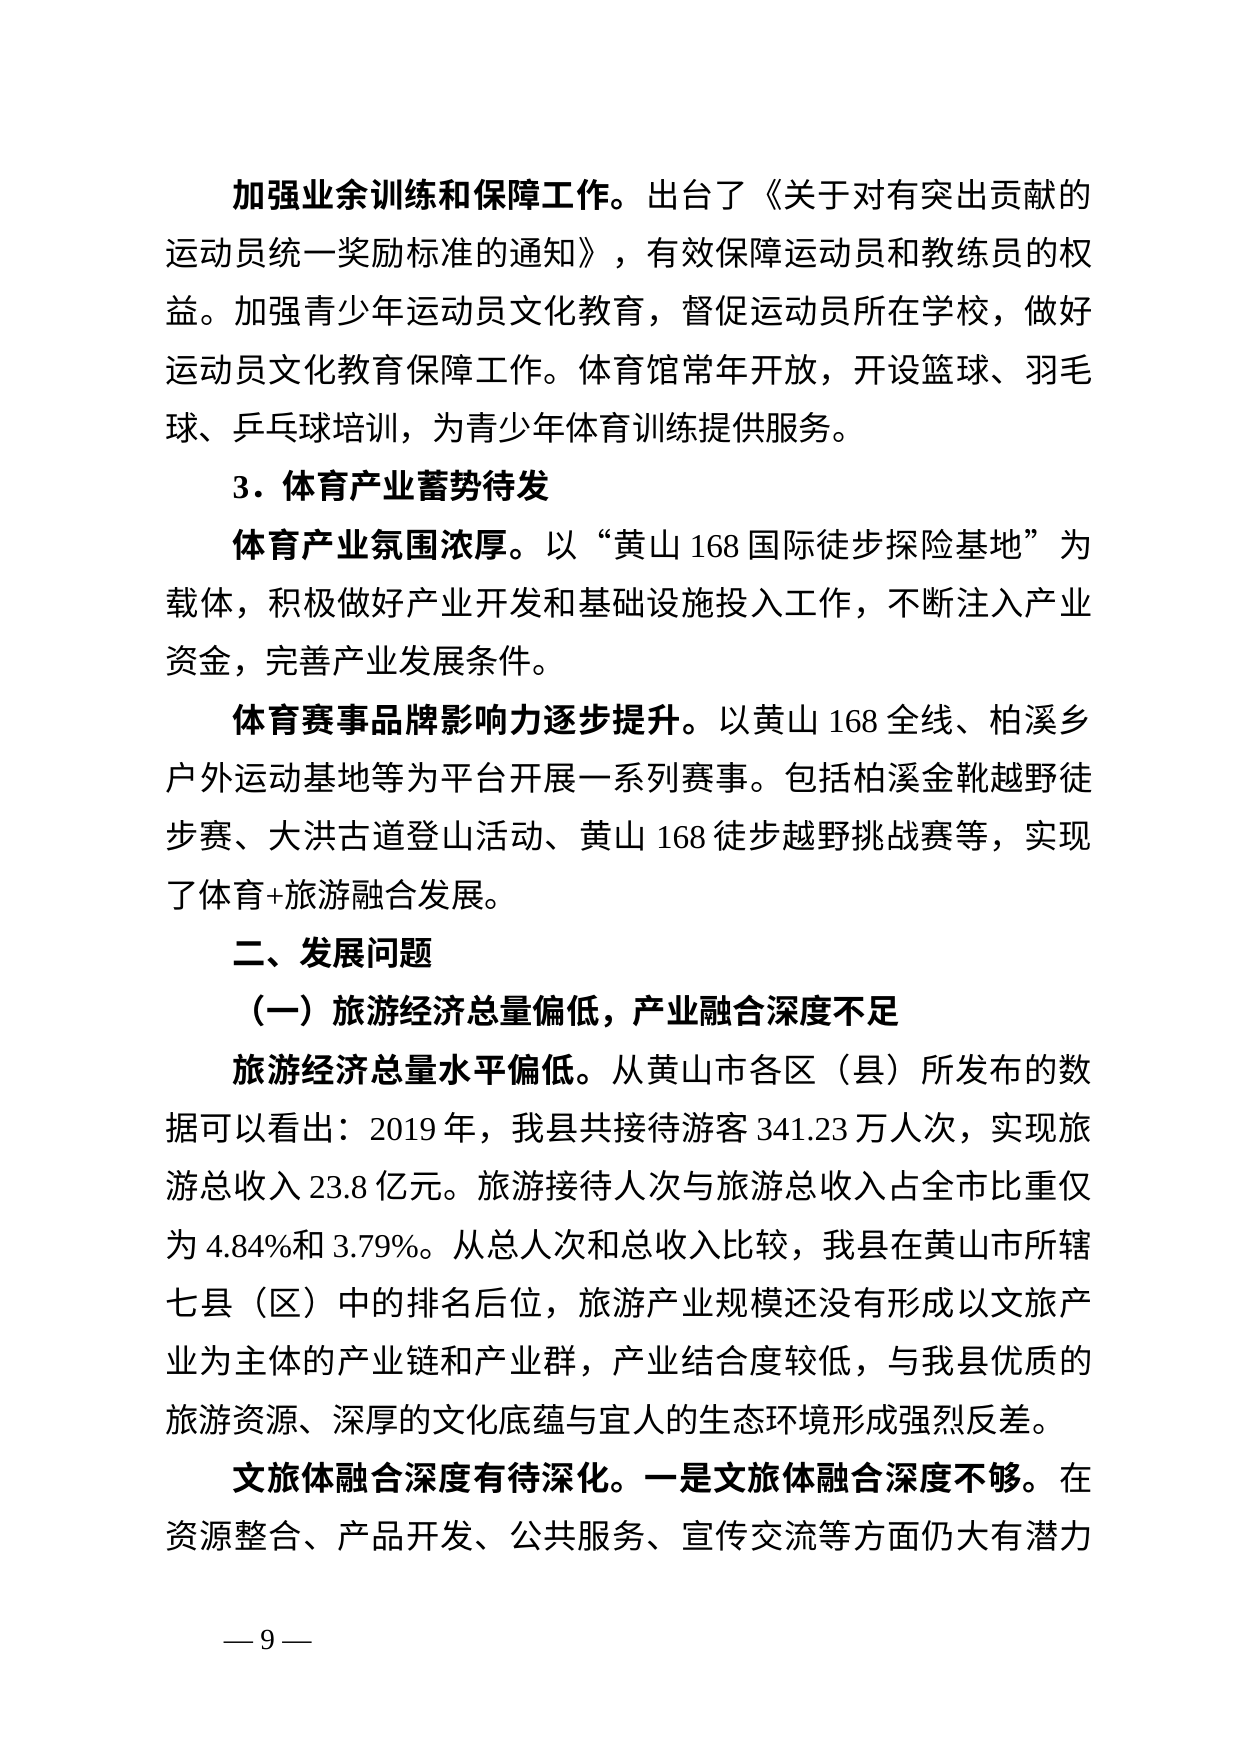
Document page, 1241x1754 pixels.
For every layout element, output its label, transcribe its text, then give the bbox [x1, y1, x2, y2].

text 体育产业氛围浓厚。以“黄山168国际徒步探险基地”为载体，积极做好产业开发和基础设施投入工作，不断注入产业资金，完善产业发展条件。 [165, 511, 1092, 686]
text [165, 1444, 1092, 1561]
text 加强业余训练和保障工作。出台了《关于对有突出贡献的运动员统一奖励标准的通知》，有效保障运动员和教练员的权益。加强青少年运动员文化教育，督促运动员所在学校，做好运动员文化教育保障工作。体育馆常年开放，开设篮球、羽毛球、乒乓球培训，为青少年体育训练提供服务。 [165, 161, 1092, 452]
text 3．体育产业蓄势待发 [165, 452, 1092, 511]
text 体育赛事品牌影响力逐步提升。以黄山168全线、柏溪乡户外运动基地等为平台开展一系列赛事。包括柏溪金靴越野徒步赛、大洪古道登山活动、黄山168徒步越野挑战赛等，实现了体育+旅游融合发展。 [165, 686, 1092, 919]
text 旅游经济总量水平偏低。从黄山市各区（县）所发布的数据可以看出：2019年，我县共接待游客341.23万人次，实现旅游总收入23.8亿元。旅游接待人次与旅游总收入占全市比重仅为4.84%和3.79%。从总人次和总收入比较，我县在黄山市所辖七县（区）中的排名后位，旅游产业规模还没有形成以文旅产业为主体的产业链和产业群，产业结合度较低，与我县优质的旅游资源、深厚的文化底蕴与宜人的生态环境形成强烈反差。 [165, 1036, 1092, 1444]
text （一）旅游经济总量偏低，产业融合深度不足 [165, 977, 1092, 1036]
text 二、发展问题 [165, 919, 1092, 977]
